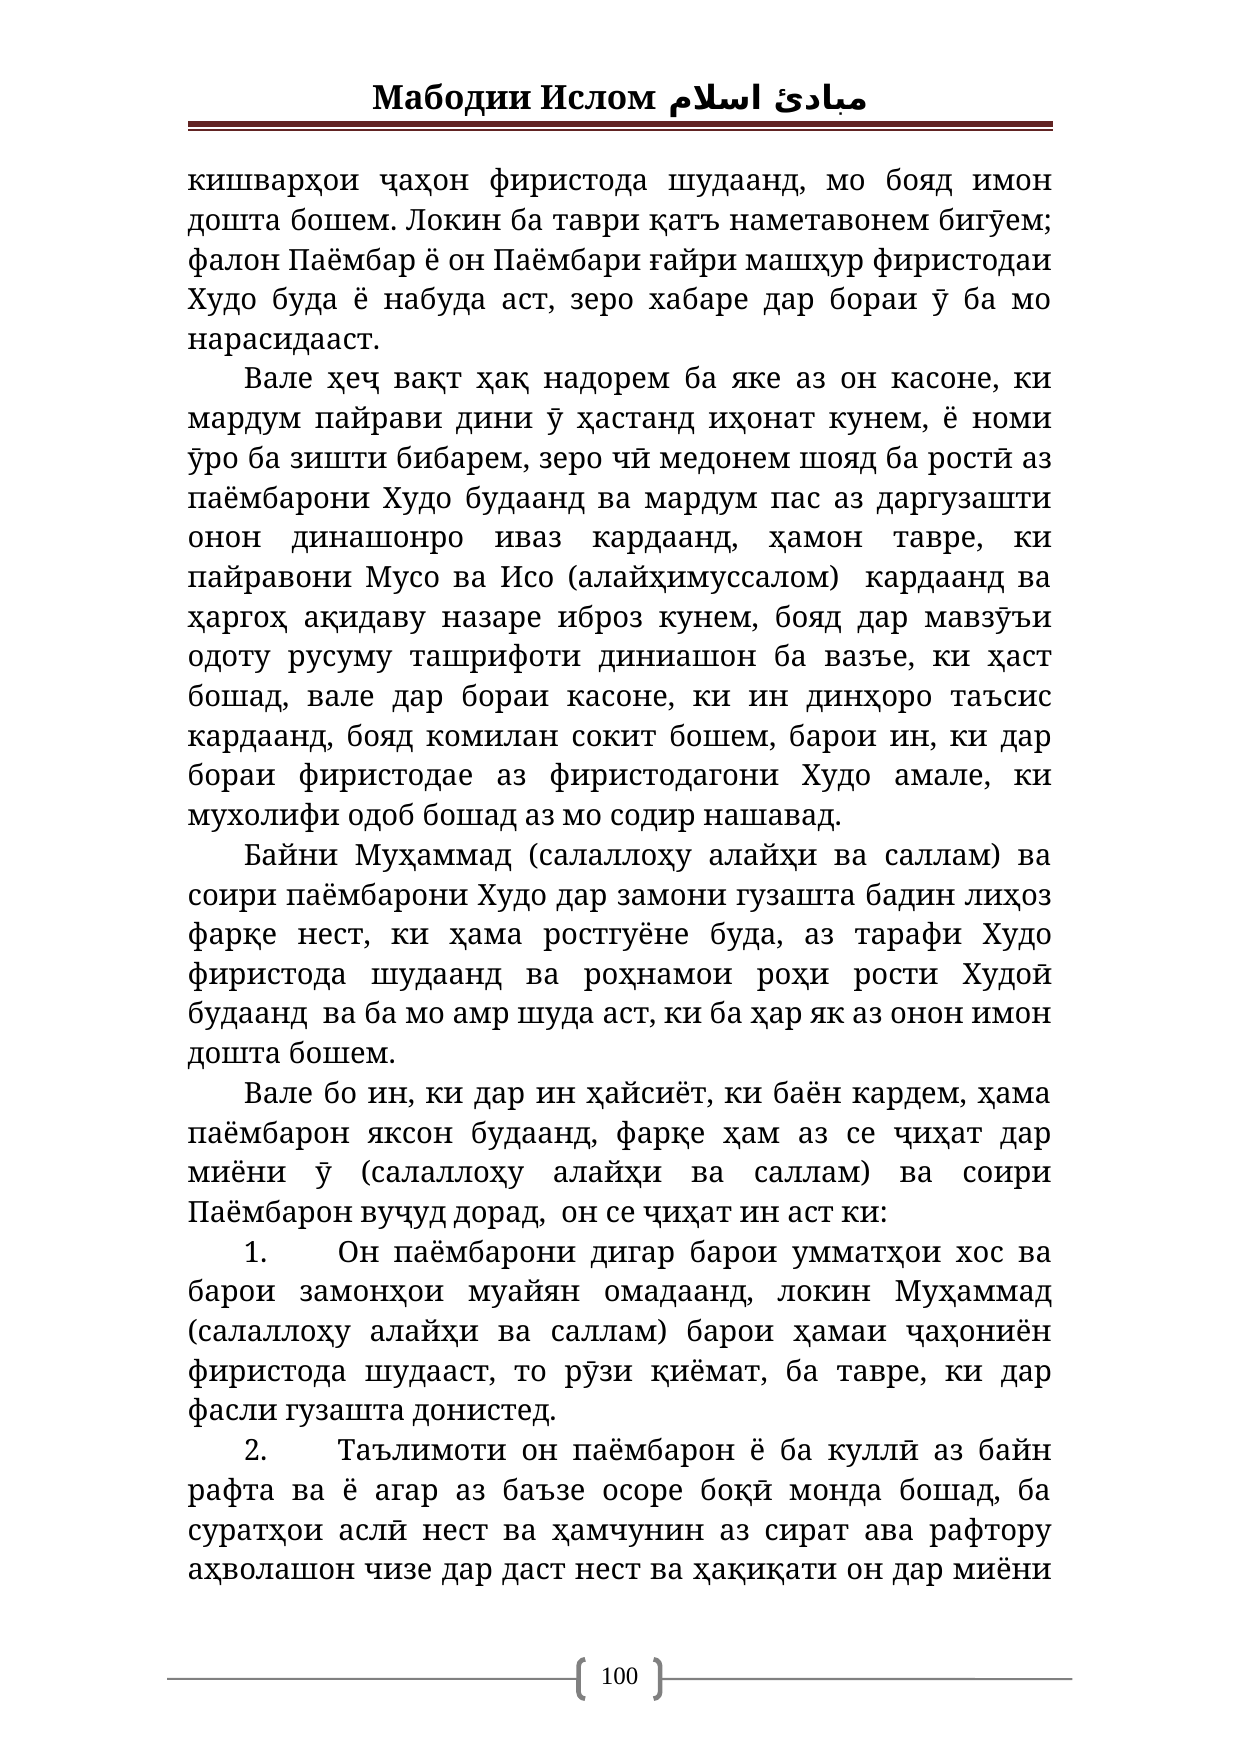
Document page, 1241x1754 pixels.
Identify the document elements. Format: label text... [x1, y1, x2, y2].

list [187, 1429, 1053, 1588]
text Вале ҳеҷ вақт ҳақ надорем ба яке аз он касоне, ки мардум пайрави дини ӯ ҳастанд иҳонат кунем, ё номи ӯро ба зишти бибарем, зеро чӣ медонем шояд ба ростӣ аз паёмбарони Худо будаанд ва мардум пас аз даргузашти онон динашонро иваз кардаанд, ҳамон тавре, ки пайравони Мусо ва Исо (алайҳимуссалом) кардаанд ва ҳаргоҳ ақидаву назаре иброз кунем, бояд дар мавзӯъи одоту русуму ташрифоти диниашон ба вазъе, ки ҳаст бошад, вале дар бораи касоне, ки ин динҳоро таъсис кардаанд, бояд комилан сокит бошем, барои ин, ки дар бораи фиристодае аз фиристодагони Худо амале, ки мухолифи одоб бошад аз мо содир нашавад. [187, 358, 1053, 834]
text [187, 159, 1053, 358]
text Байни Муҳаммад (салаллоҳу алайҳи ва саллам) ва соири паёмбарони Худо дар замони гузашта бадин лиҳоз фарқе нест, ки ҳама ростгуёне буда, аз тарафи Худо фиристода шудаанд ва роҳнамои роҳи рости Худоӣ будаанд ва ба мо амр шуда аст, ки ба ҳар як аз онон имон дошта бошем. [187, 834, 1053, 1072]
text Вале бо ин, ки дар ин ҳайсиёт, ки баён кардем, ҳама паёмбарон яксон будаанд, фарқе ҳам аз се ҷиҳат дар миёни ӯ (салаллоҳу алайҳи ва саллам) ва соири Паёмбарон вуҷуд дорад, он се ҷиҳат ин аст ки: [187, 1072, 1053, 1231]
list Он паёмбарони дигар барои умматҳои хос ва барои замонҳои муайян омадаанд, локин Муҳаммад (салаллоҳу алайҳи ва саллам) барои ҳамаи ҷаҳониён фиристода шудааст, то рӯзи қиёмат, ба тавре, ки дар фасли гузашта донистед. [187, 1231, 1053, 1429]
